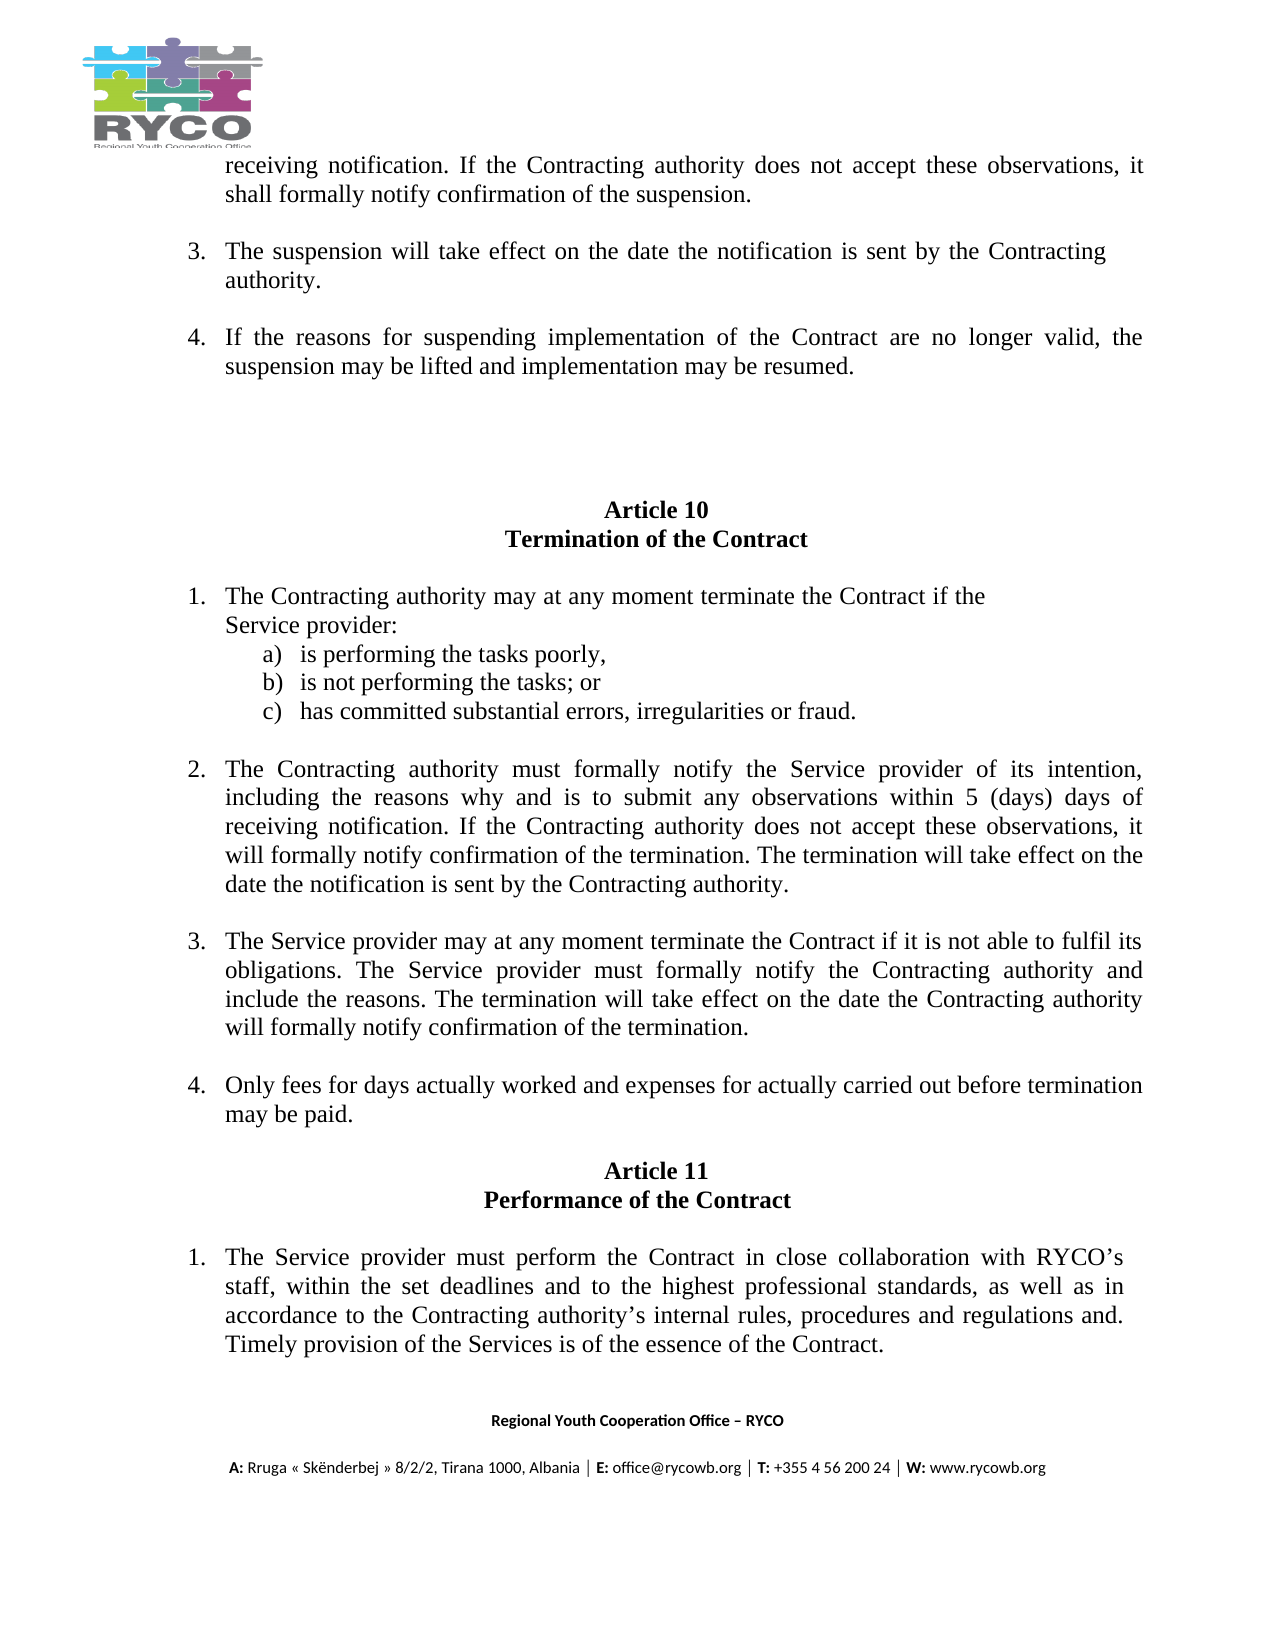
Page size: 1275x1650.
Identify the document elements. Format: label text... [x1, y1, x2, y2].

list is performing the tasks poorly, [262, 639, 820, 667]
list The Contracting authority may at any moment terminate the Contract if the Service provider: [187, 581, 986, 639]
list The Service provider may at any moment terminate the Contract if it is not able to fulfil its obligations. The Service provider must formally notify the Contracting authority and include the reasons. The termination will take effect on the date the Contracting authority will formally notify confirmation of the termination. [187, 926, 1144, 1041]
list has committed substantial errors, irregularities or fraud. [262, 696, 1144, 725]
list The Contracting authority must formally notify the Service provider of its intention, including the reasons why and is to submit any observations within 5 (days) days of receiving notification. If the Contracting authority does not accept these observations, it will formally notify confirmation of the termination. The termination will take effect on the date the notification is sent by the Contracting authority. [187, 754, 1144, 897]
text Performance of the Contract [150, 1185, 1125, 1214]
text Termination of the Contract [187, 524, 1125, 552]
list If the reasons for suspending implementation of the Contract are no longer valid, the suspension may be lifted and implementation may be resumed. [187, 322, 1144, 380]
list The suspension will take effect on the date the notification is sent by the Contracting authority. [187, 236, 1107, 294]
list The Service provider must perform the Contract in close collaboration with RYCO’s staff, within the set deadlines and to the highest professional standards, as well as in accordance to the Contracting authority’s internal rules, procedures and regulations and. Timely provision of the Services is of the essence of the Contract. [187, 1242, 1125, 1357]
list Only fees for days actually worked and expenses for actually carried out before termination may be paid. [187, 1070, 1144, 1127]
picture [81, 37, 262, 147]
text Article 11 [187, 1156, 1125, 1185]
list is not performing the tasks; or [262, 667, 820, 696]
text Article 10 [187, 495, 1125, 524]
